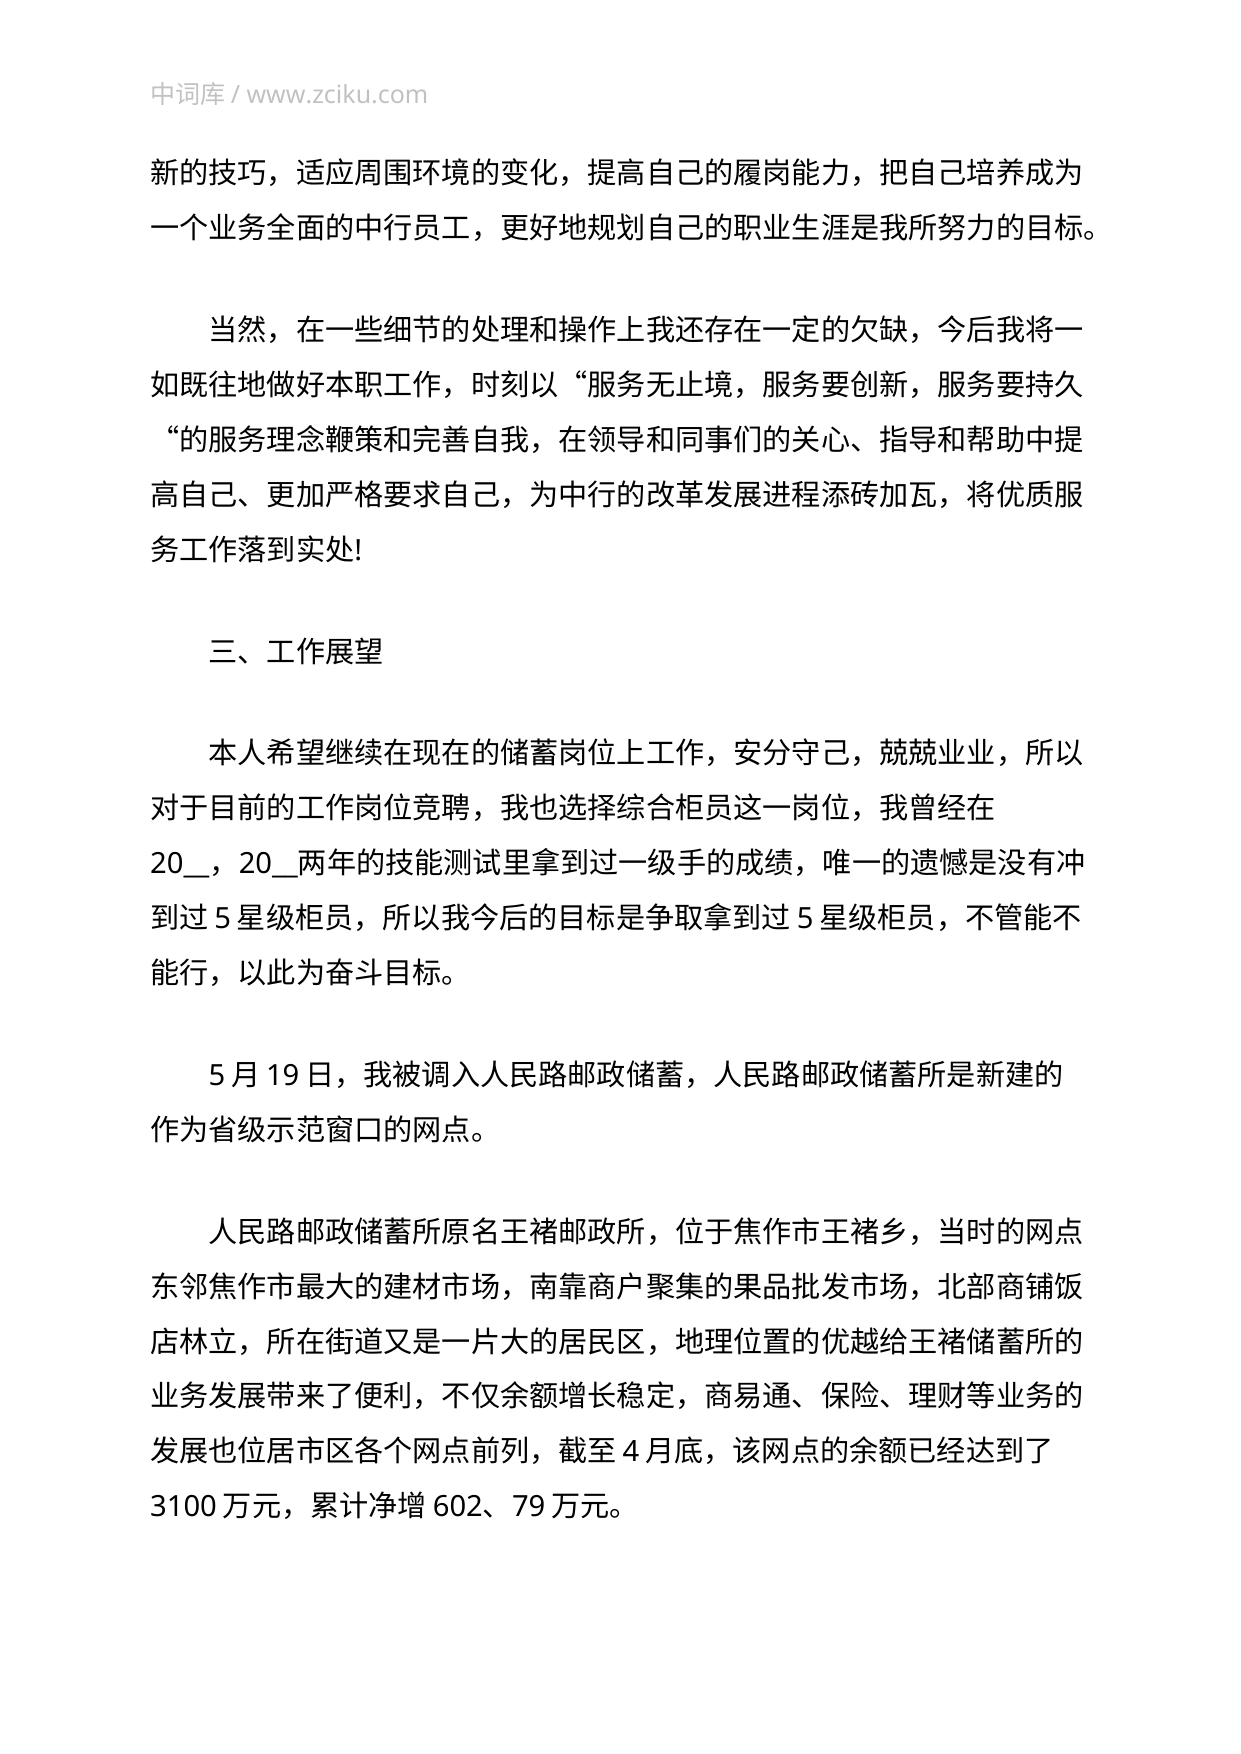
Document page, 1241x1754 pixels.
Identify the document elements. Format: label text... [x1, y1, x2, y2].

text 本人希望继续在现在的储蓄岗位上工作，安分守己，兢兢业业，所以对于目前的工作岗位竞聘，我也选择综合柜员这一岗位，我曾经在20__，20__两年的技能测试里拿到过一级手的成绩，唯一的遗憾是没有冲到过5星级柜员，所以我今后的目标是争取拿到过5星级柜员，不管能不能行，以此为奋斗目标。 [150, 730, 1090, 992]
text 当然，在一些细节的处理和操作上我还存在一定的欠缺，今后我将一如既往地做好本职工作，时刻以“服务无止境，服务要创新，服务要持久“的服务理念鞭策和完善自我，在领导和同事们的关心、指导和帮助中提高自己、更加严格要求自己，为中行的改革发展进程添砖加瓦，将优质服务工作落到实处! [150, 307, 1090, 569]
text 5月19日，我被调入人民路邮政储蓄，人民路邮政储蓄所是新建的作为省级示范窗口的网点。 [150, 1052, 1090, 1149]
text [150, 150, 1090, 247]
text 人民路邮政储蓄所原名王褚邮政所，位于焦作市王褚乡，当时的网点东邻焦作市最大的建材市场，南靠商户聚集的果品批发市场，北部商铺饭店林立，所在街道又是一片大的居民区，地理位置的优越给王褚储蓄所的业务发展带来了便利，不仅余额增长稳定，商易通、保险、理财等业务的发展也位居市区各个网点前列，截至4月底，该网点的余额已经达到了3100万元，累计净增602、79万元。 [150, 1208, 1090, 1525]
text 三、工作展望 [150, 628, 1090, 671]
